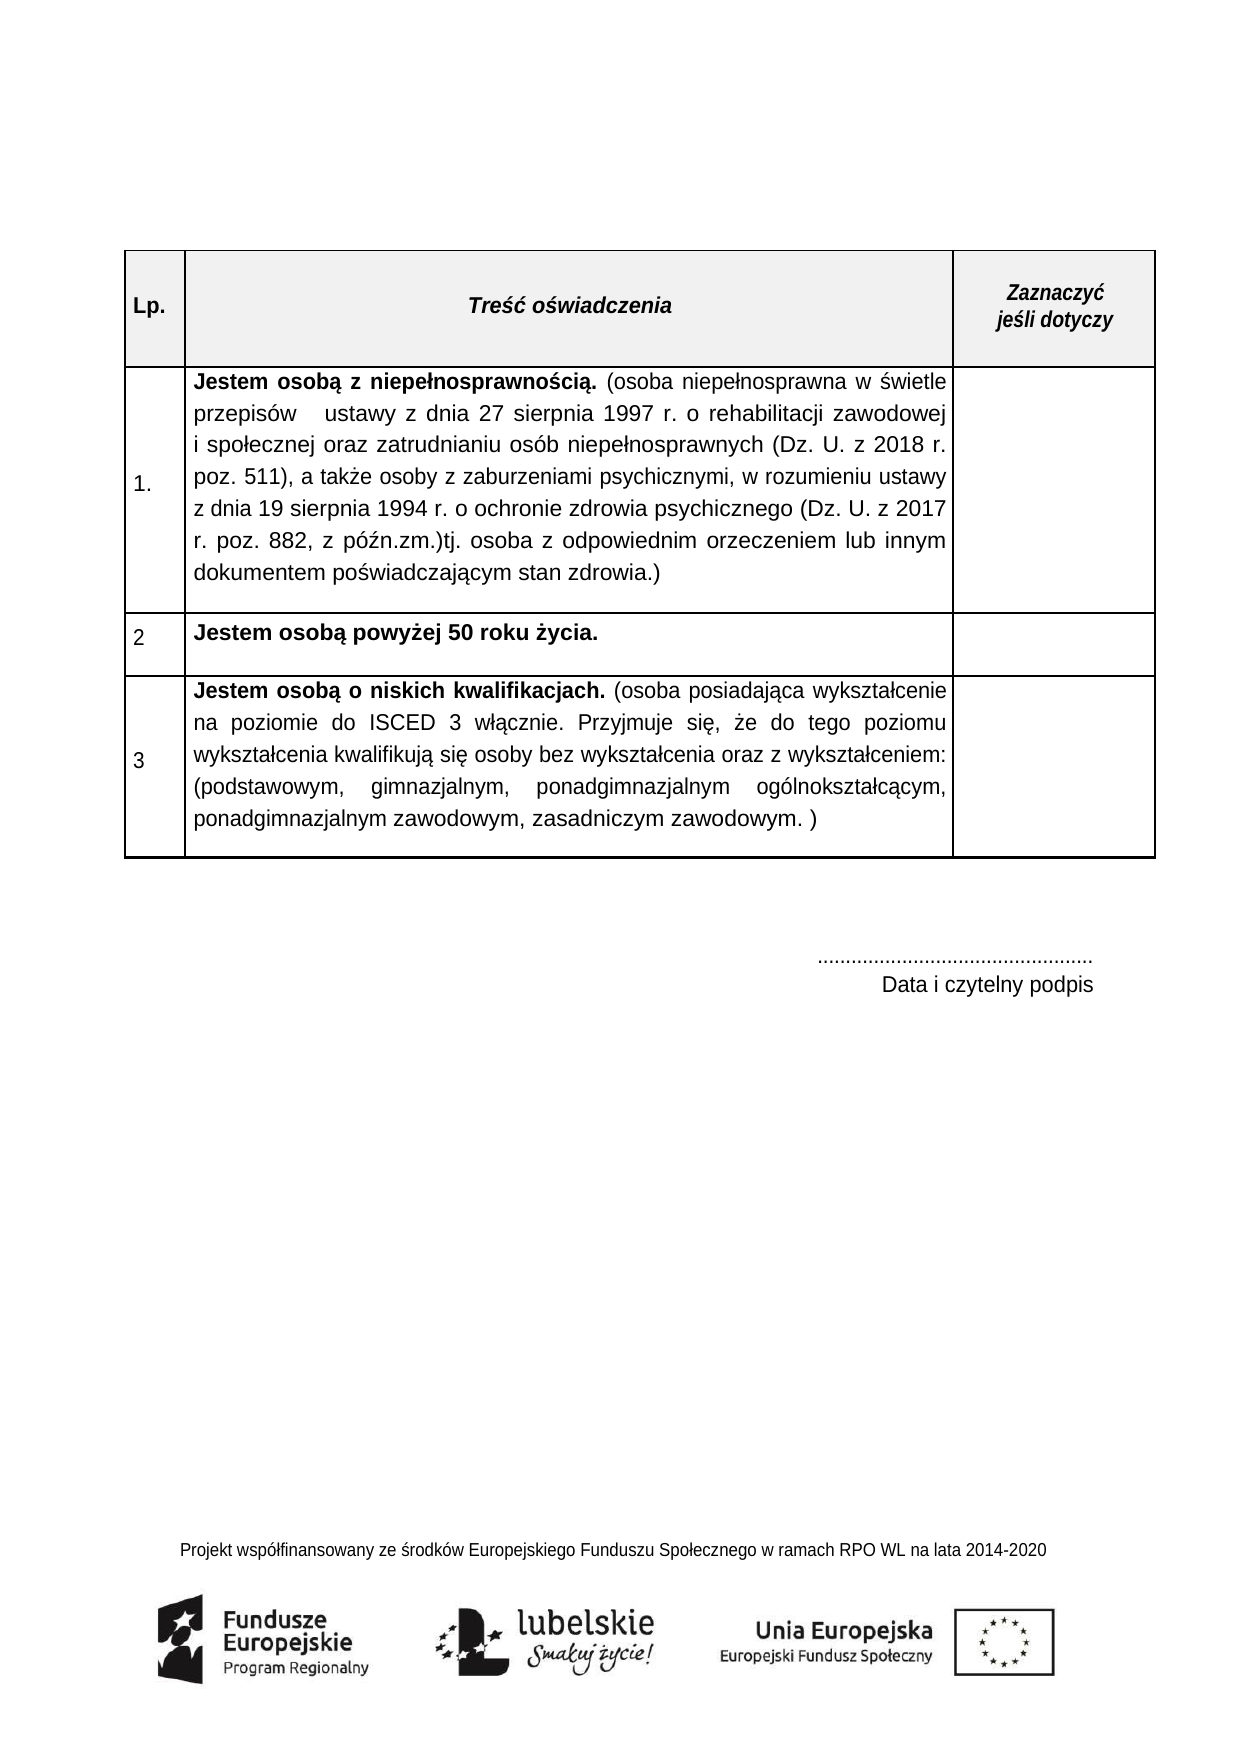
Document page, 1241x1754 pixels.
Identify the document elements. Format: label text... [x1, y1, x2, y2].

table_cell [954, 614, 1154, 675]
table_cell [954, 677, 1154, 856]
table_cell 3 [126, 677, 184, 856]
table_cell Jestem osobą o niskich kwalifikacjach. (osoba posiadająca wykształcenie na poziomie do ISCED 3 włącznie. Przyjmuje się, że do tego poziomu wykształcenia kwalifikują się osoby bez wykształcenia oraz z wykształceniem: (podstawowym, gimnazjalnym, ponadgimnazjalnym ogólnokształcącym, ponadgimnazjalnym zawodowym, zasadniczym zawodowym. ) [186, 677, 952, 856]
table_header Lp. [126, 251, 184, 366]
table_header Zaznaczyć jeśli dotyczy [954, 251, 1154, 366]
picture [153, 1588, 1057, 1689]
table_cell 2 [126, 614, 184, 675]
table_header Treść oświadczenia [186, 251, 952, 366]
text Data i czytelny podpis [112, 971, 1093, 997]
table_cell [954, 368, 1154, 612]
text ................................................. [112, 942, 1093, 969]
table_cell 1. [126, 368, 184, 612]
table_cell Jestem osobą powyżej 50 roku życia. [186, 614, 952, 675]
table_cell Jestem osobą z niepełnosprawnością. (osoba niepełnosprawna w świetle przepisów ustawy z dnia 27 sierpnia 1997 r. o rehabilitacji zawodowej i społecznej oraz zatrudnianiu osób niepełnosprawnych (Dz. U. z 2018 r. poz. 511), a także osoby z zaburzeniami psychicznymi, w rozumieniu ustawy z dnia 19 sierpnia 1994 r. o ochronie zdrowia psychicznego (Dz. U. z 2017 r. poz. 882, z późn.zm.)tj. osoba z odpowiednim orzeczeniem lub innym dokumentem poświadczającym stan zdrowia.) [186, 368, 952, 612]
